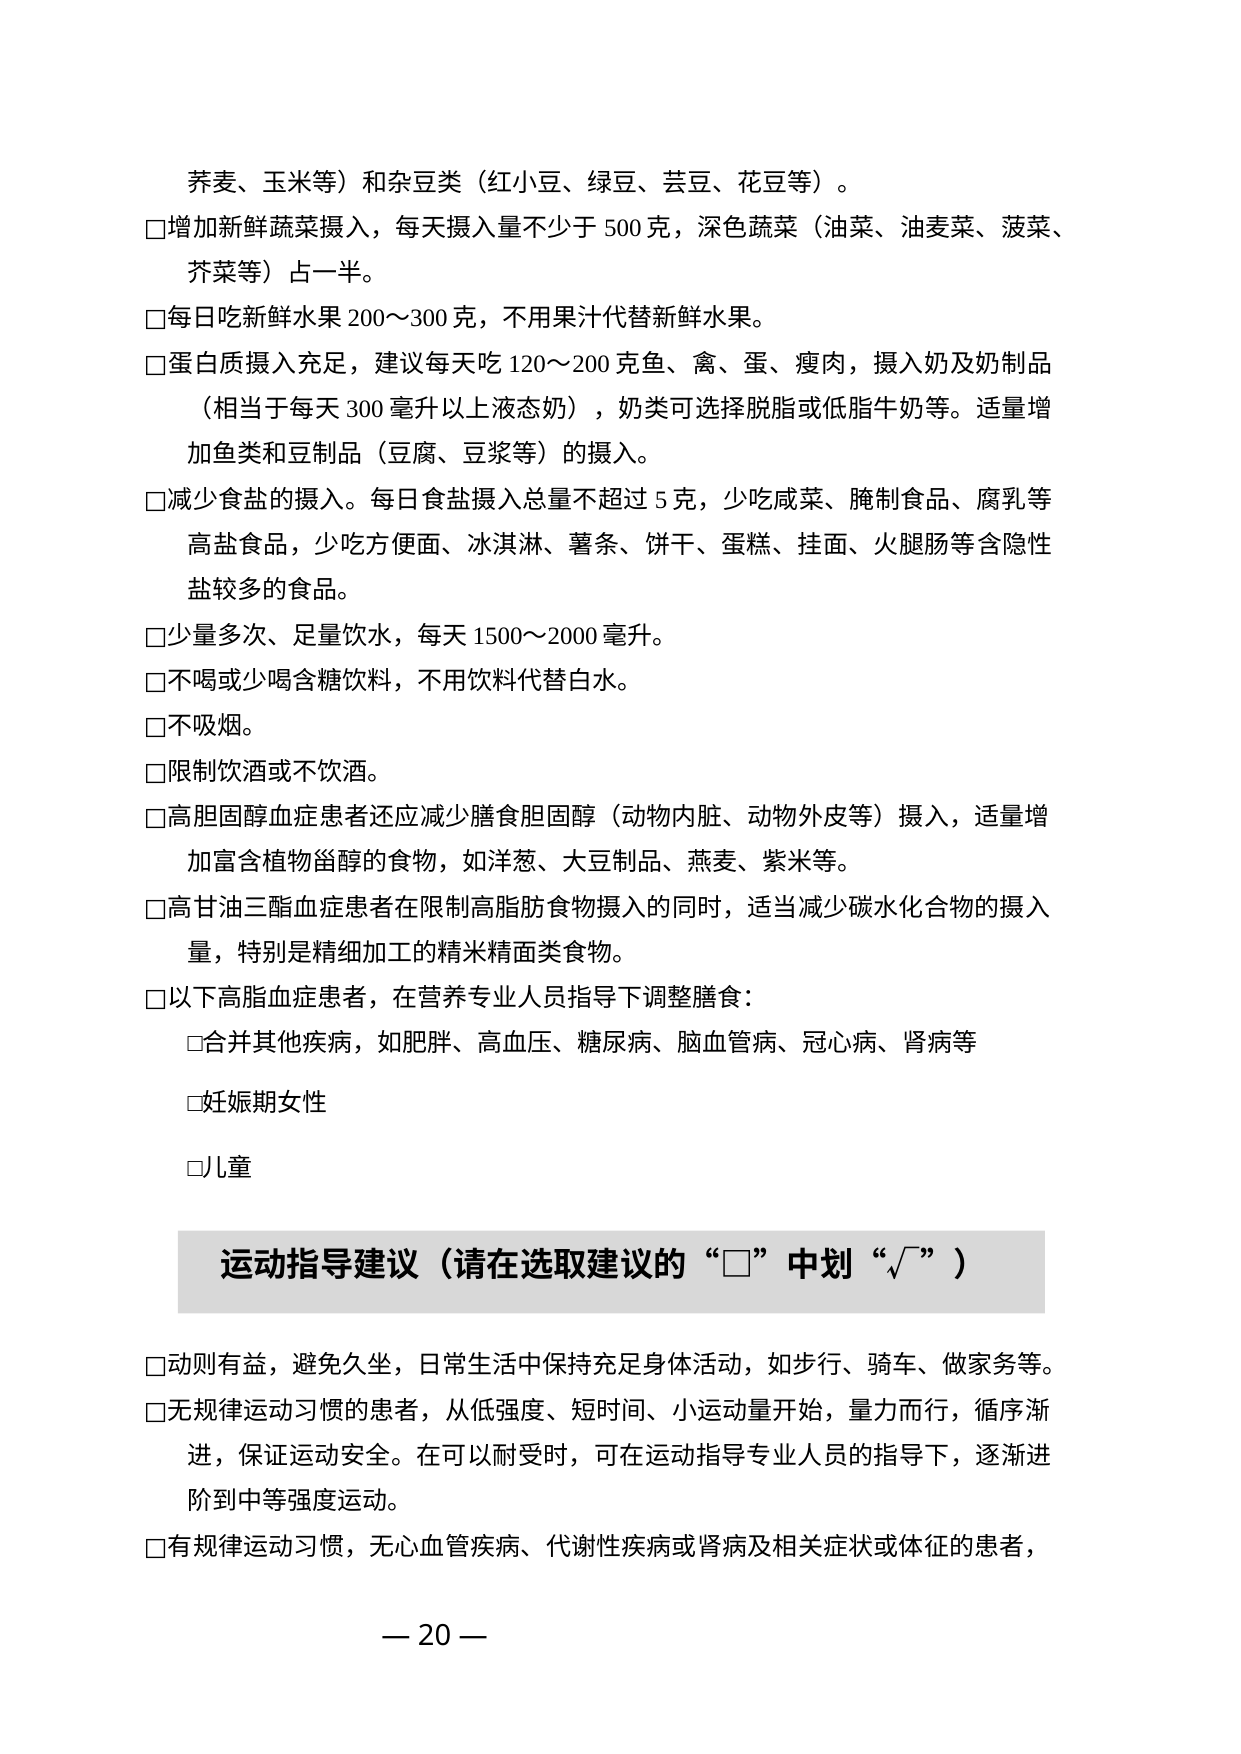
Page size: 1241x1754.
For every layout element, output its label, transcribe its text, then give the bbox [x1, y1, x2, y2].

text □高甘油三酯血症患者在限制高脂肪食物摄入的同时，适当减少碳水化合物的摄入量，特别是精细加工的精米精面类食物。 [144, 887, 1053, 968]
text □减少食盐的摄入。每日食盐摄入总量不超过5克，少吃咸菜、腌制食品、腐乳等高盐食品，少吃方便面、冰淇淋、薯条、饼干、蛋糕、挂面、火腿肠等含隐性盐较多的食品。 [144, 479, 1053, 606]
text □不喝或少喝含糖饮料，不用饮料代替白水。 [144, 660, 1053, 697]
text □无规律运动习惯的患者，从低强度、短时间、小运动量开始，量力而行，循序渐进，保证运动安全。在可以耐受时，可在运动指导专业人员的指导下，逐渐进阶到中等强度运动。 [144, 1390, 1053, 1517]
text □合并其他疾病，如肥胖、高血压、糖尿病、脑血管病、冠心病、肾病等 [187, 1023, 1053, 1059]
text □增加新鲜蔬菜摄入，每天摄入量不少于500克，深色蔬菜（油菜、油麦菜、菠菜、芥菜等）占一半。 [144, 207, 1053, 289]
text □高胆固醇血症患者还应减少膳食胆固醇（动物内脏、动物外皮等）摄入，适量增加富含植物甾醇的食物，如洋葱、大豆制品、燕麦、紫米等。 [144, 796, 1053, 878]
text □动则有益，避免久坐，日常生活中保持充足身体活动，如步行、骑车、做家务等。 [144, 1345, 1053, 1381]
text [144, 1526, 1053, 1562]
text □妊娠期女性 [187, 1068, 1053, 1133]
text □蛋白质摄入充足，建议每天吃120～200克鱼、禽、蛋、瘦肉，摄入奶及奶制品（相当于每天300毫升以上液态奶），奶类可选择脱脂或低脂牛奶等。适量增加鱼类和豆制品（豆腐、豆浆等）的摄入。 [144, 343, 1053, 470]
text □不吸烟。 [144, 706, 1053, 742]
text □以下高脂血症患者，在营养专业人员指导下调整膳食： [144, 978, 1053, 1014]
text □少量多次、足量饮水，每天1500～2000毫升。 [144, 615, 1053, 651]
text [144, 162, 1053, 198]
text □儿童 [187, 1133, 1053, 1198]
text □每日吃新鲜水果200～300克，不用果汁代替新鲜水果。 [144, 298, 1053, 334]
text □限制饮酒或不饮酒。 [144, 751, 1053, 787]
